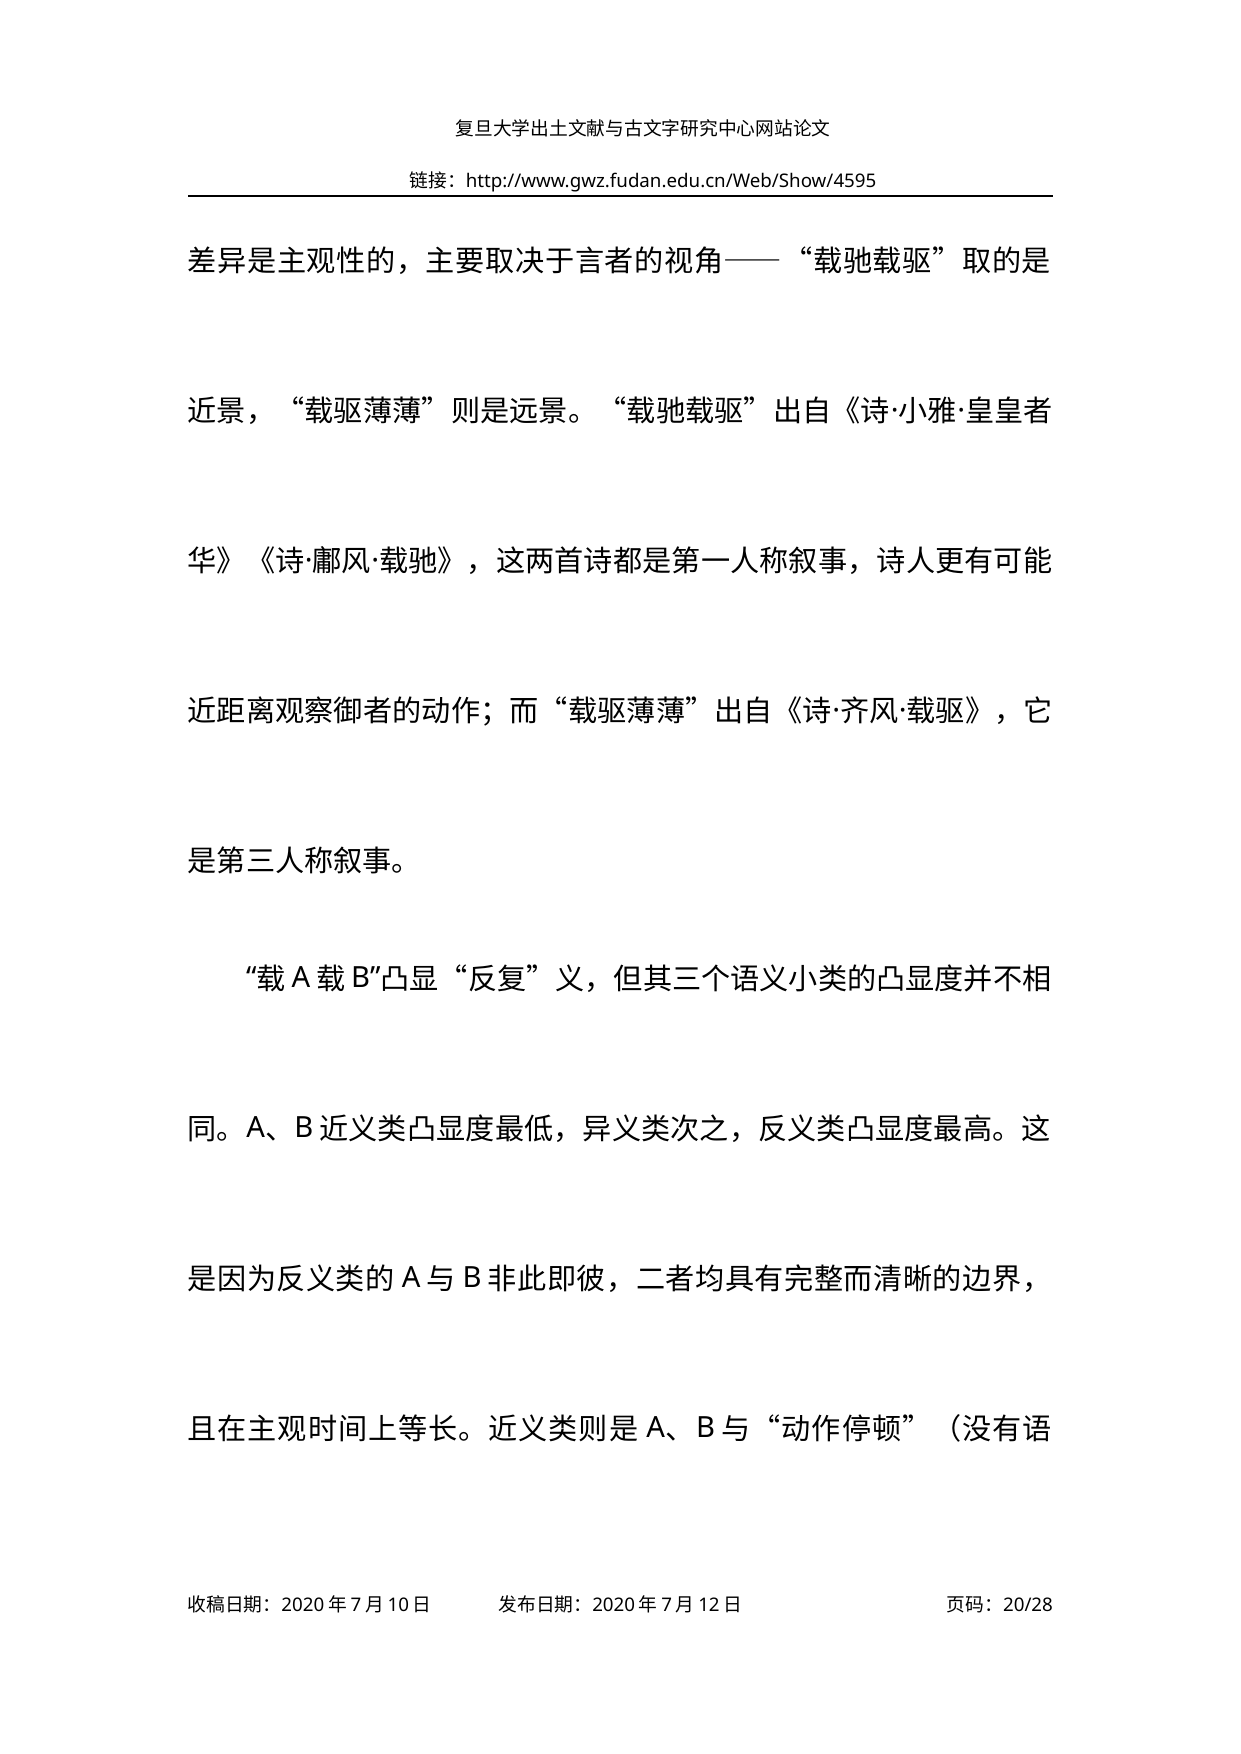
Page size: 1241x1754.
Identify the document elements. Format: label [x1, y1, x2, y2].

text [187, 222, 1053, 897]
text [187, 939, 1053, 1464]
